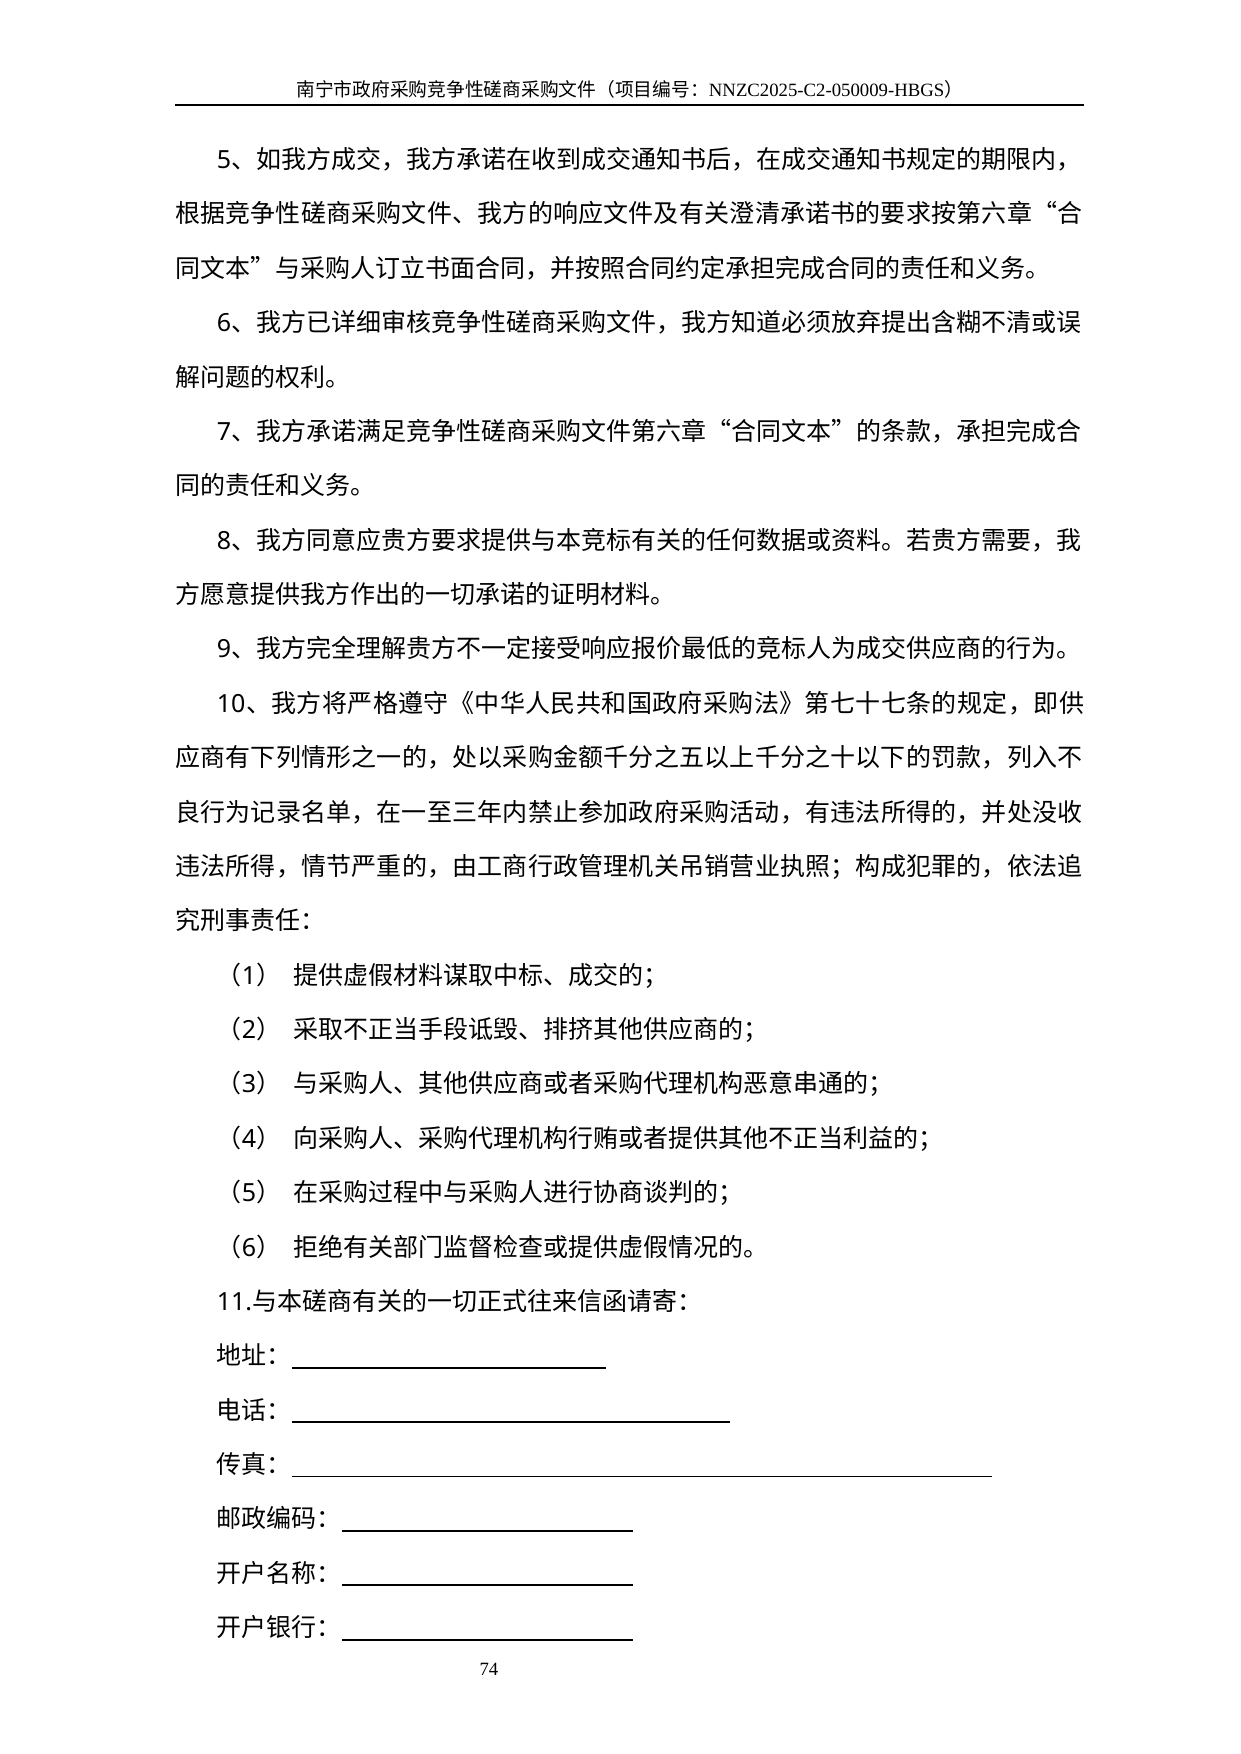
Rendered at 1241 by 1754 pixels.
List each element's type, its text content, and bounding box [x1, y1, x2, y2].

list 拒绝有关部门监督检查或提供虚假情况的。 [175, 1227, 1084, 1263]
text 开户银行： [175, 1608, 1084, 1644]
text 传真： [175, 1444, 1084, 1481]
text 8、我方同意应贵方要求提供与本竞标有关的任何数据或资料。若贵方需要，我方愿意提供我方作出的一切承诺的证明材料。 [175, 520, 1084, 611]
list 向采购人、采购代理机构行贿或者提供其他不正当利益的； [175, 1118, 1084, 1154]
text 邮政编码： [175, 1499, 1084, 1535]
list 与采购人、其他供应商或者采购代理机构恶意串通的； [175, 1064, 1084, 1100]
list 提供虚假材料谋取中标、成交的； [175, 955, 1084, 991]
list 采取不正当手段诋毁、排挤其他供应商的； [175, 1009, 1084, 1046]
text 6、我方已详细审核竞争性磋商采购文件，我方知道必须放弃提出含糊不清或误解问题的权利。 [175, 303, 1084, 393]
text 5、如我方成交，我方承诺在收到成交通知书后，在成交通知书规定的期限内，根据竞争性磋商采购文件、我方的响应文件及有关澄清承诺书的要求按第六章“合同文本”与采购人订立书面合同，并按照合同约定承担完成合同的责任和义务。 [175, 139, 1084, 284]
text 11.与本磋商有关的一切正式往来信函请寄： [175, 1281, 1084, 1318]
text 开户名称： [175, 1553, 1084, 1589]
list 在采购过程中与采购人进行协商谈判的； [175, 1173, 1084, 1209]
text 10、我方将严格遵守《中华人民共和国政府采购法》第七十七条的规定，即供应商有下列情形之一的，处以采购金额千分之五以上千分之十以下的罚款，列入不良行为记录名单，在一至三年内禁止参加政府采购活动，有违法所得的，并处没收违法所得，情节严重的，由工商行政管理机关吊销营业执照；构成犯罪的，依法追究刑事责任： [175, 683, 1084, 937]
text 电话： [175, 1390, 1084, 1426]
text 9、我方完全理解贵方不一定接受响应报价最低的竞标人为成交供应商的行为。 [175, 629, 1084, 665]
text 7、我方承诺满足竞争性磋商采购文件第六章“合同文本”的条款，承担完成合同的责任和义务。 [175, 411, 1084, 502]
text 地址： [175, 1336, 1084, 1372]
